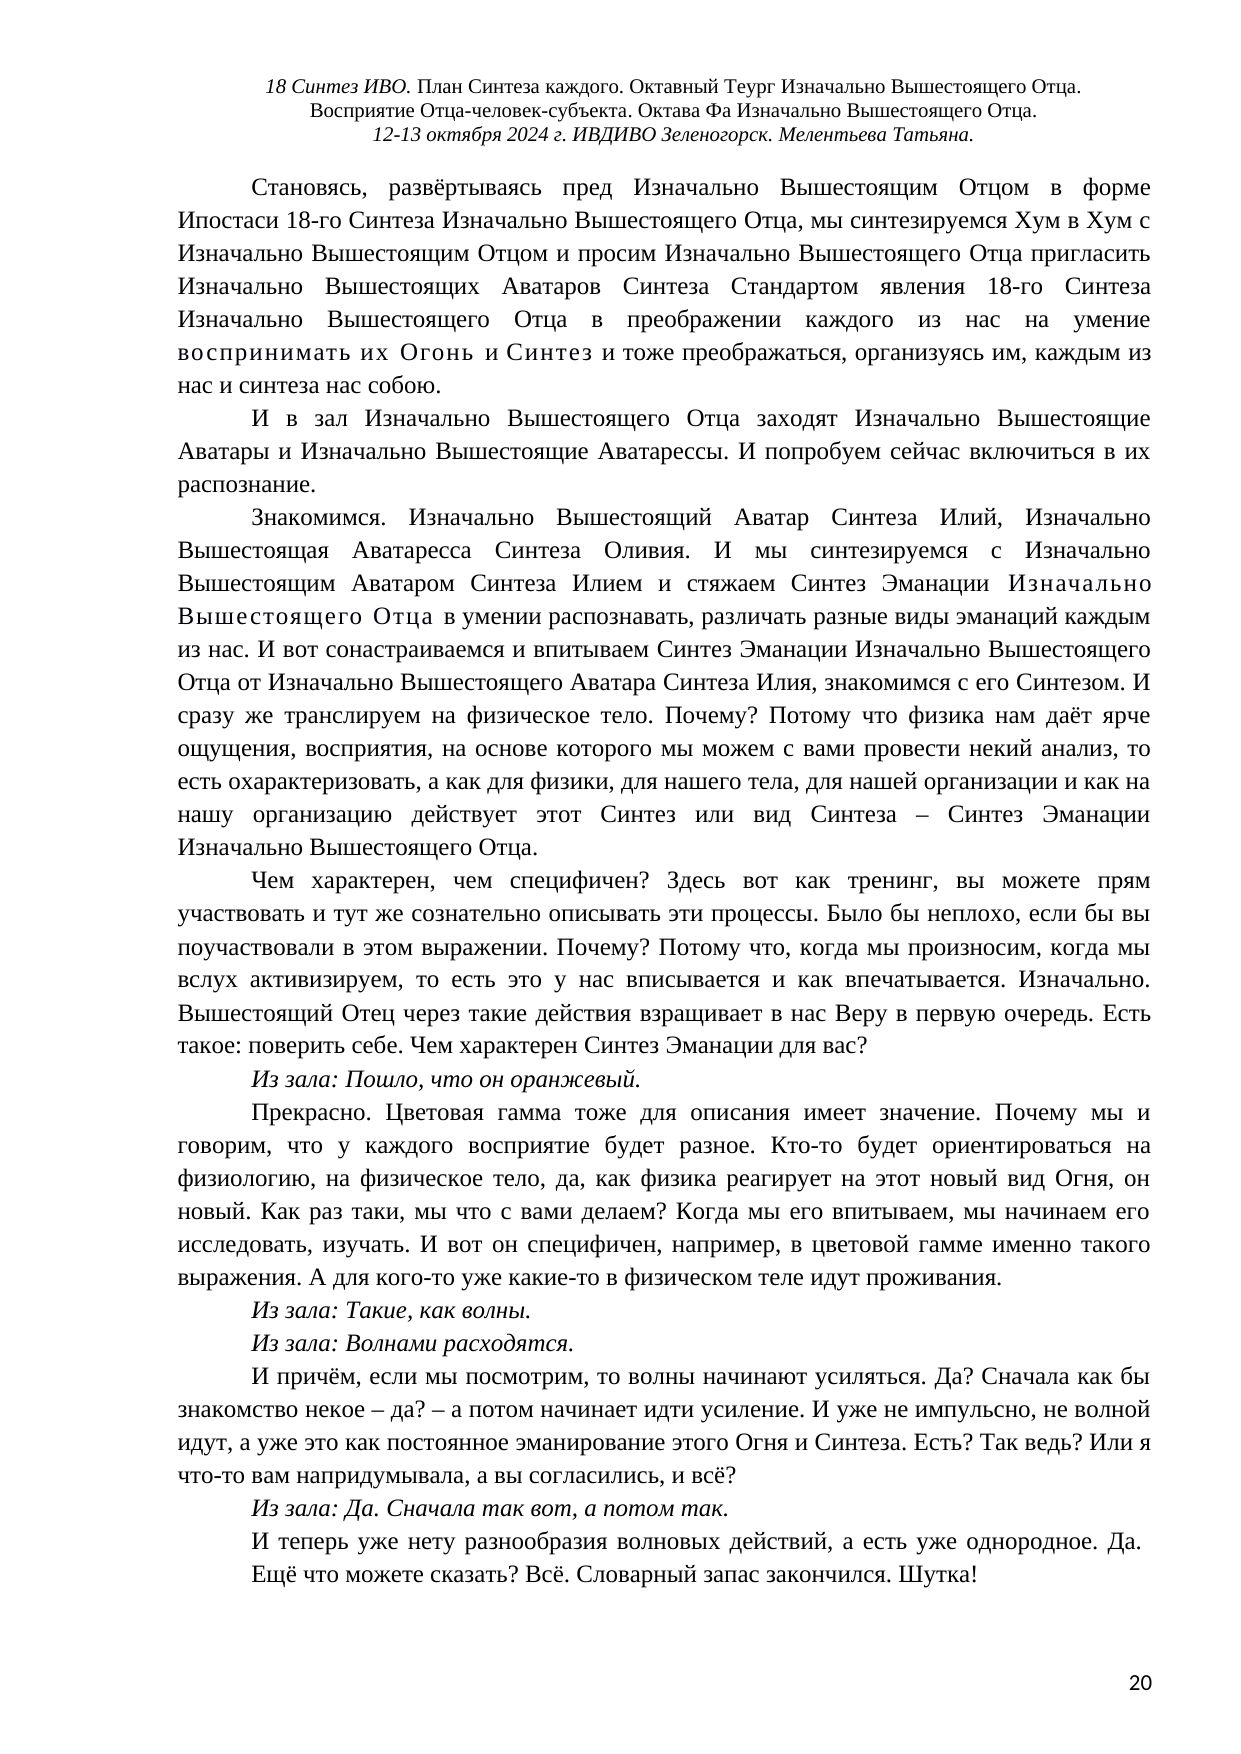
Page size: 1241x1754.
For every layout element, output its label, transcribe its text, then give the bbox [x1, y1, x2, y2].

text Прекрасно. Цветовая гамма тоже для описания имеет значение. Почему мы и говорим, что у каждого восприятие будет разное. Кто-то будет ориентироваться на физиологию, на физическое тело, да, как физика реагирует на этот новый вид Огня, он новый. Как раз таки, мы что с вами делаем? Когда мы его впитываем, мы начинаем его исследовать, изучать. И вот он специфичен, например, в цветовой гамме именно такого выражения. А для кого-то уже какие-то в физическом теле идут проживания. [177, 1097, 1152, 1291]
text Знакомимся. Изначально Вышестоящий Аватар Синтеза Илий, Изначально Вышестоящая Аватаресса Синтеза Оливия. И мы синтезируемся с Изначально Вышестоящим Аватаром Синтеза Илием и стяжаем Синтез Эманации Изначально Вышестоящего Отца в умении распознавать, различать разные виды эманаций каждым из нас. И вот сонастраиваемся и впитываем Синтез Эманации Изначально Вышестоящего Отца от Изначально Вышестоящего Аватара Синтеза Илия, знакомимся с его Синтезом. И сразу же транслируем на физическое тело. Почему? Потому что физика нам даёт ярче ощущения, восприятия, на основе которого мы можем с вами провести некий анализ, то есть охарактеризовать, а как для физики, для нашего тела, для нашей организации и как на нашу организацию действует этот Синтез или вид Синтеза – Синтез Эманации Изначально Вышестоящего Отца. [177, 502, 1152, 861]
text Чем характерен, чем специфичен? Здесь вот как тренинг, вы можете прям участвовать и тут же сознательно описывать эти процессы. Было бы неплохо, если бы вы поучаствовали в этом выражении. Почему? Потому что, когда мы произносим, когда мы вслух активизируем, то есть это у нас вписывается и как впечатывается. Изначально. Вышестоящий Отец через такие действия взращивает в нас Веру в первую очередь. Есть такое: поверить себе. Чем характерен Синтез Эманации для вас? [177, 866, 1152, 1059]
text И в зал Изначально Вышестоящего Отца заходят Изначально Вышестоящие Аватары и Изначально Вышестоящие Аватарессы. И попробуем сейчас включиться в их распознание. [177, 403, 1152, 498]
text Из зала: Пошло, что он оранжевый. [177, 1064, 1152, 1092]
text Становясь, развёртываясь пред Изначально Вышестоящим Отцом в форме Ипостаси 18-го Синтеза Изначально Вышестоящего Отца, мы синтезируемся Хум в Хум с Изначально Вышестоящим Отцом и просим Изначально Вышестоящего Отца пригласить Изначально Вышестоящих Аватаров Синтеза Стандартом явления 18-го Синтеза Изначально Вышестоящего Отца в преображении каждого из нас на умение воспринимать их Огонь и Синтез и тоже преображаться, организуясь им, каждым из нас и синтеза нас собою. [177, 172, 1152, 399]
text И причём, если мы посмотрим, то волны начинают усиляться. Да? Сначала как бы знакомство некое – да? – а потом начинает идти усиление. И уже не импульсно, не волной идут, а уже это как постоянное эманирование этого Огня и Синтеза. Есть? Так ведь? Или я что-то вам напридумывала, а вы согласились, и всё? [177, 1361, 1152, 1489]
text И теперь уже нету разнообразия волновых действий, а есть уже однородное. Да. Ещё что можете сказать? Всё. Словарный запас закончился. Шутка! [177, 1526, 1152, 1588]
text Из зала: Такие, как волны. [177, 1295, 1152, 1323]
text Из зала: Да. Сначала так вот, а потом так. [177, 1493, 1152, 1522]
text Из зала: Волнами расходятся. [177, 1328, 1152, 1357]
